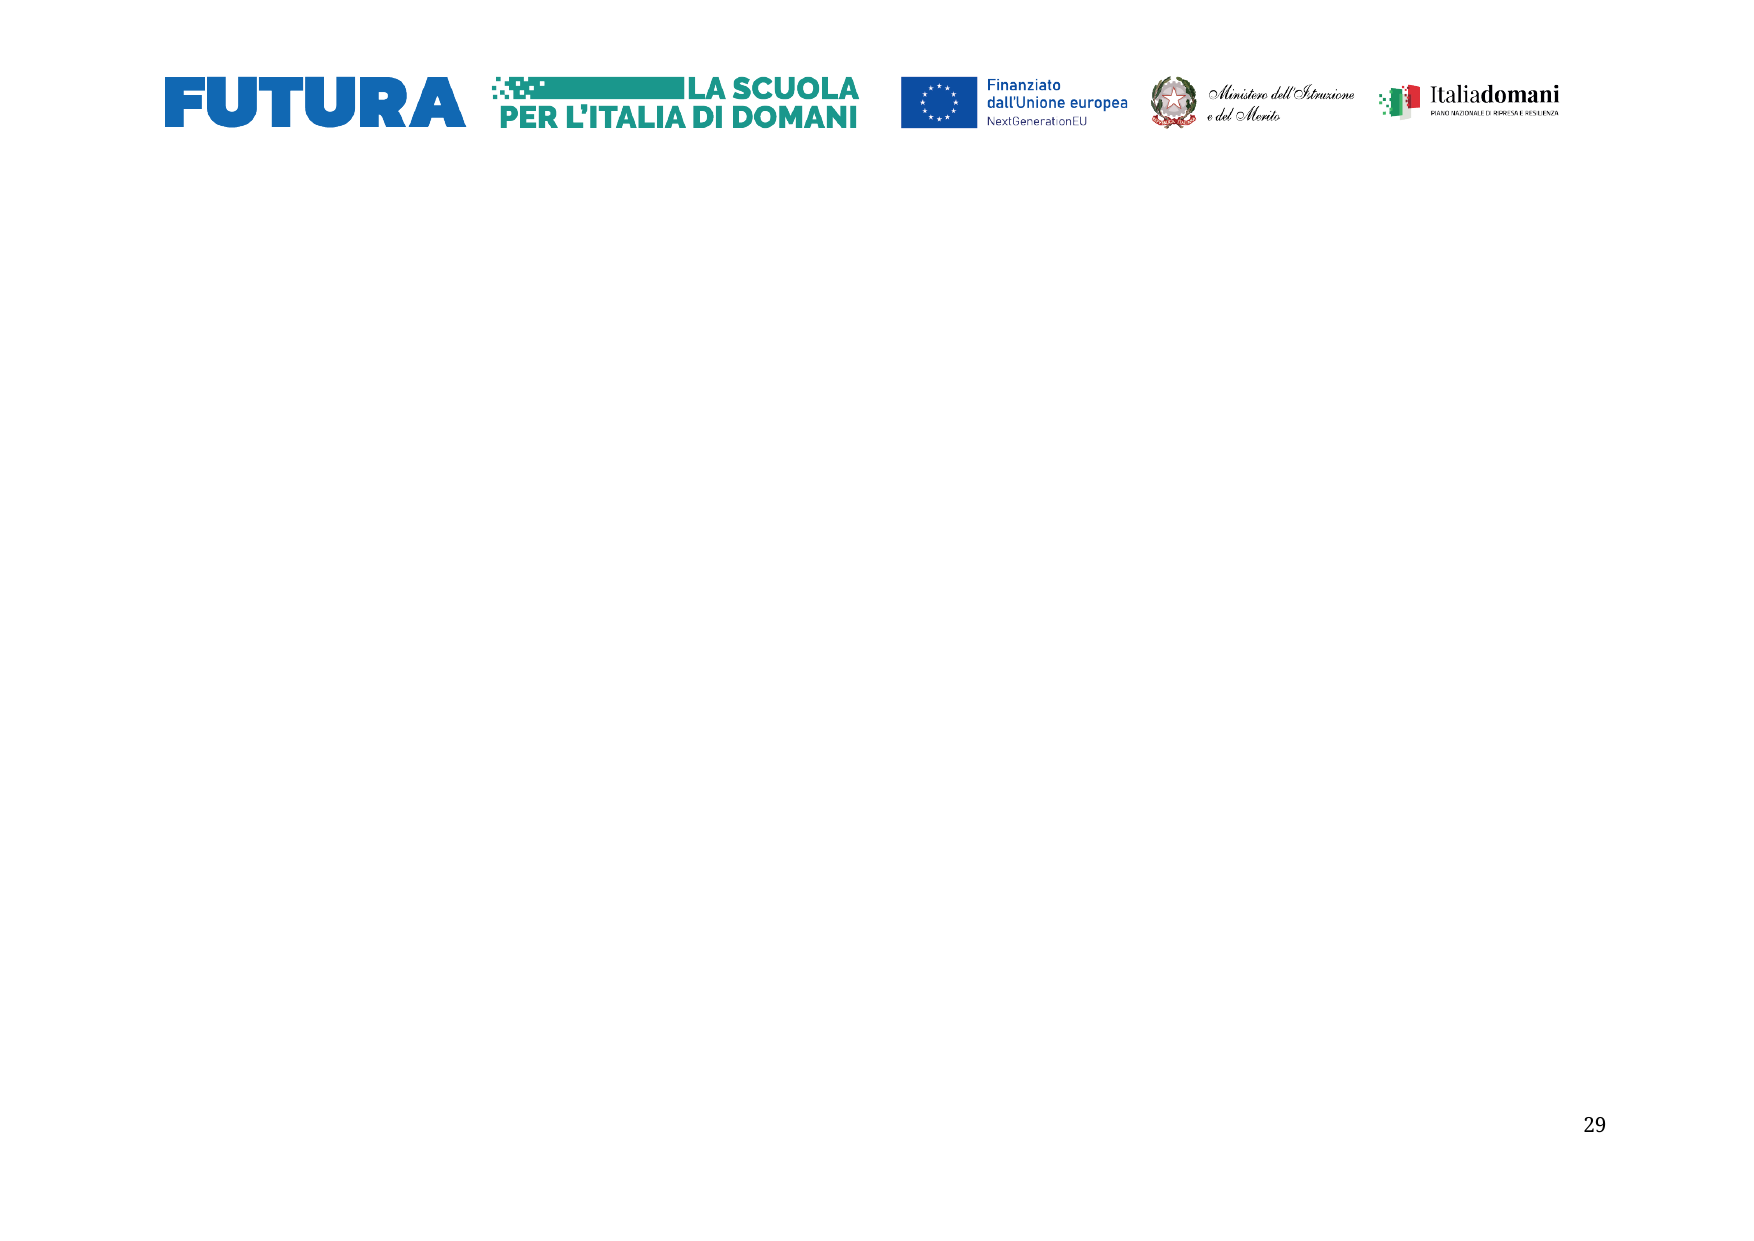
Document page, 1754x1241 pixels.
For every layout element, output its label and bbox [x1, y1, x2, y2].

picture [162, 73, 1562, 132]
